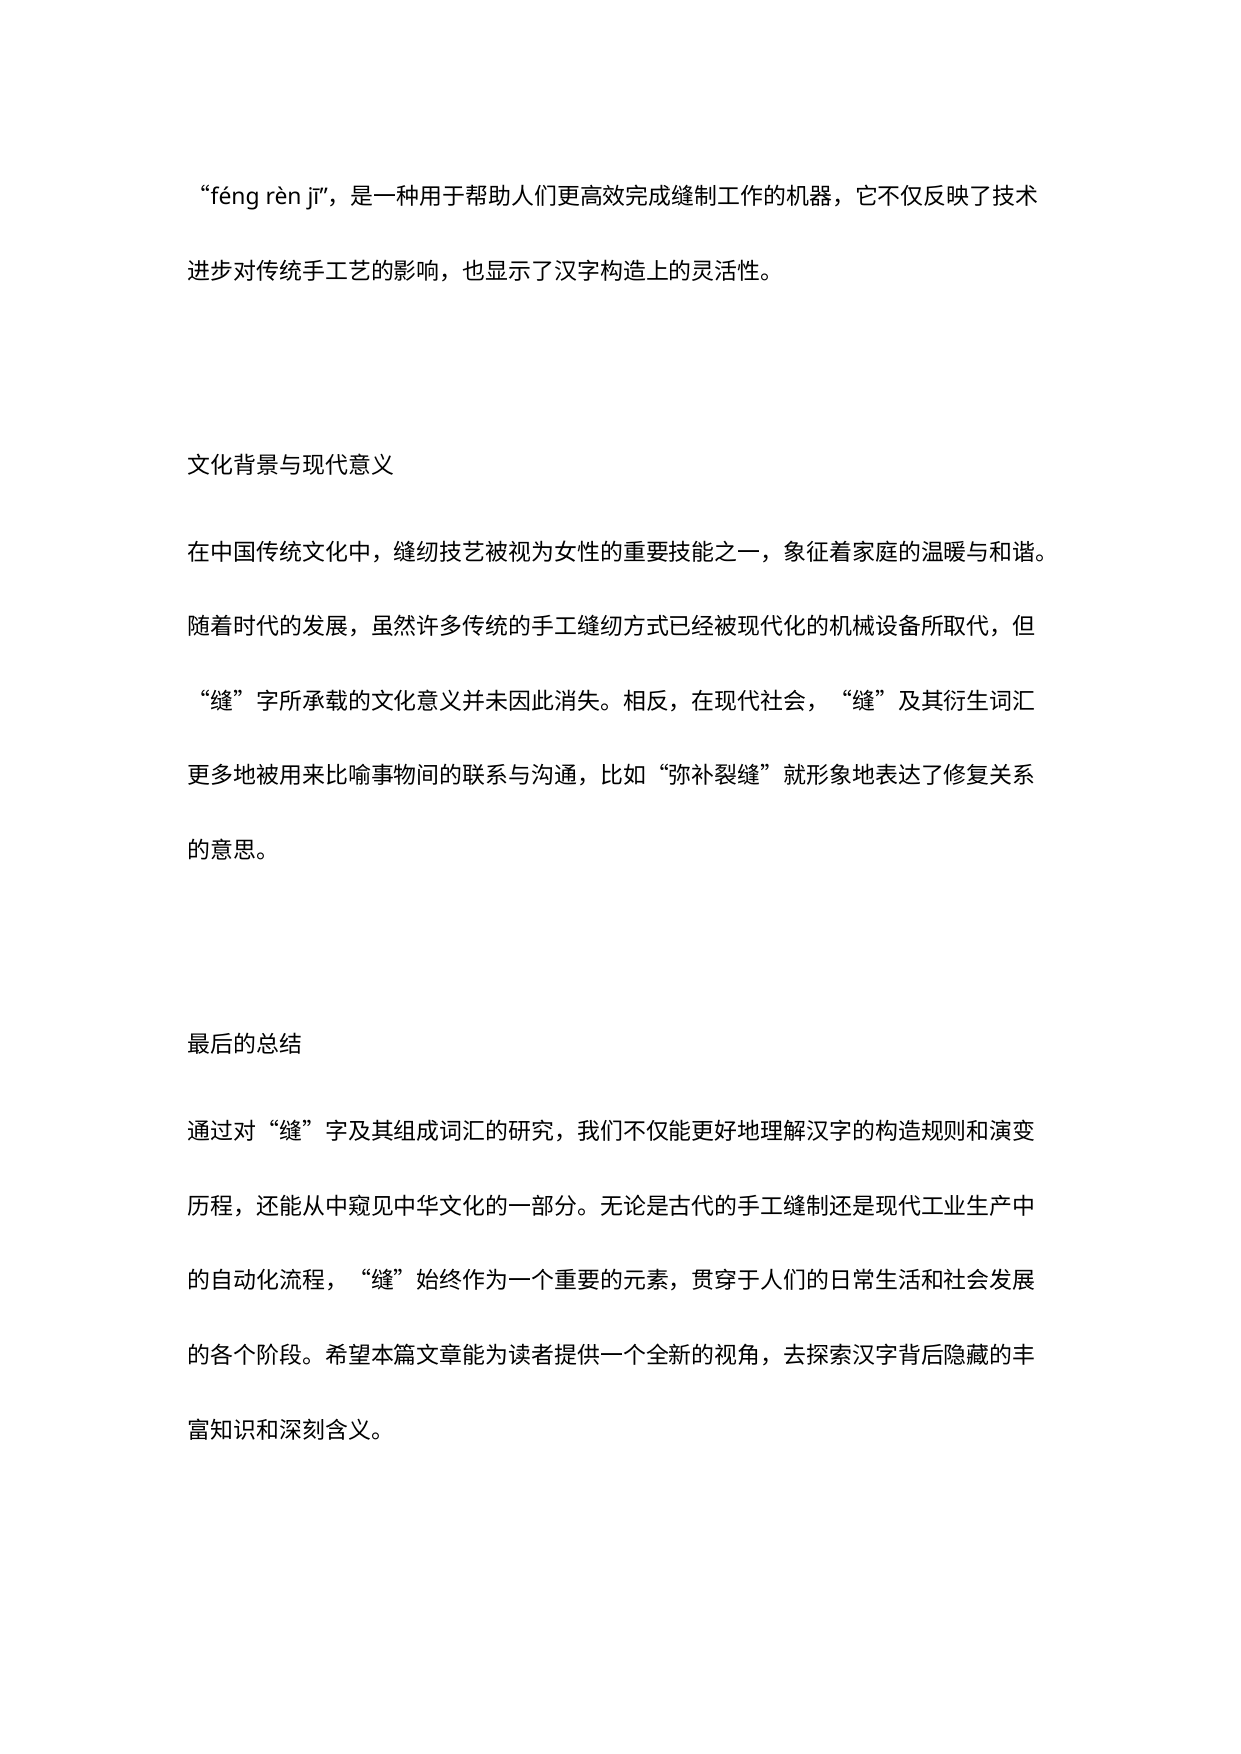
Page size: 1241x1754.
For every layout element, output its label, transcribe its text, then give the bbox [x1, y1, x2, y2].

text 通过对“缝”字及其组成词汇的研究，我们不仅能更好地理解汉字的构造规则和演变历程，还能从中窥见中华文化的一部分。无论是古代的手工缝制还是现代工业生产中的自动化流程，“缝”始终作为一个重要的元素，贯穿于人们的日常生活和社会发展的各个阶段。希望本篇文章能为读者提供一个全新的视角，去探索汉字背后隐藏的丰富知识和深刻含义。 [187, 1097, 1053, 1461]
text 最后的总结 [187, 1011, 1053, 1076]
text 文化背景与现代意义 [187, 431, 1053, 496]
text 在中国传统文化中，缝纫技艺被视为女性的重要技能之一，象征着家庭的温暖与和谐。随着时代的发展，虽然许多传统的手工缝纫方式已经被现代化的机械设备所取代，但“缝”字所承载的文化意义并未因此消失。相反，在现代社会，“缝”及其衍生词汇更多地被用来比喻事物间的联系与沟通，比如“弥补裂缝”就形象地表达了修复关系的意思。 [187, 517, 1053, 881]
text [187, 162, 1053, 302]
